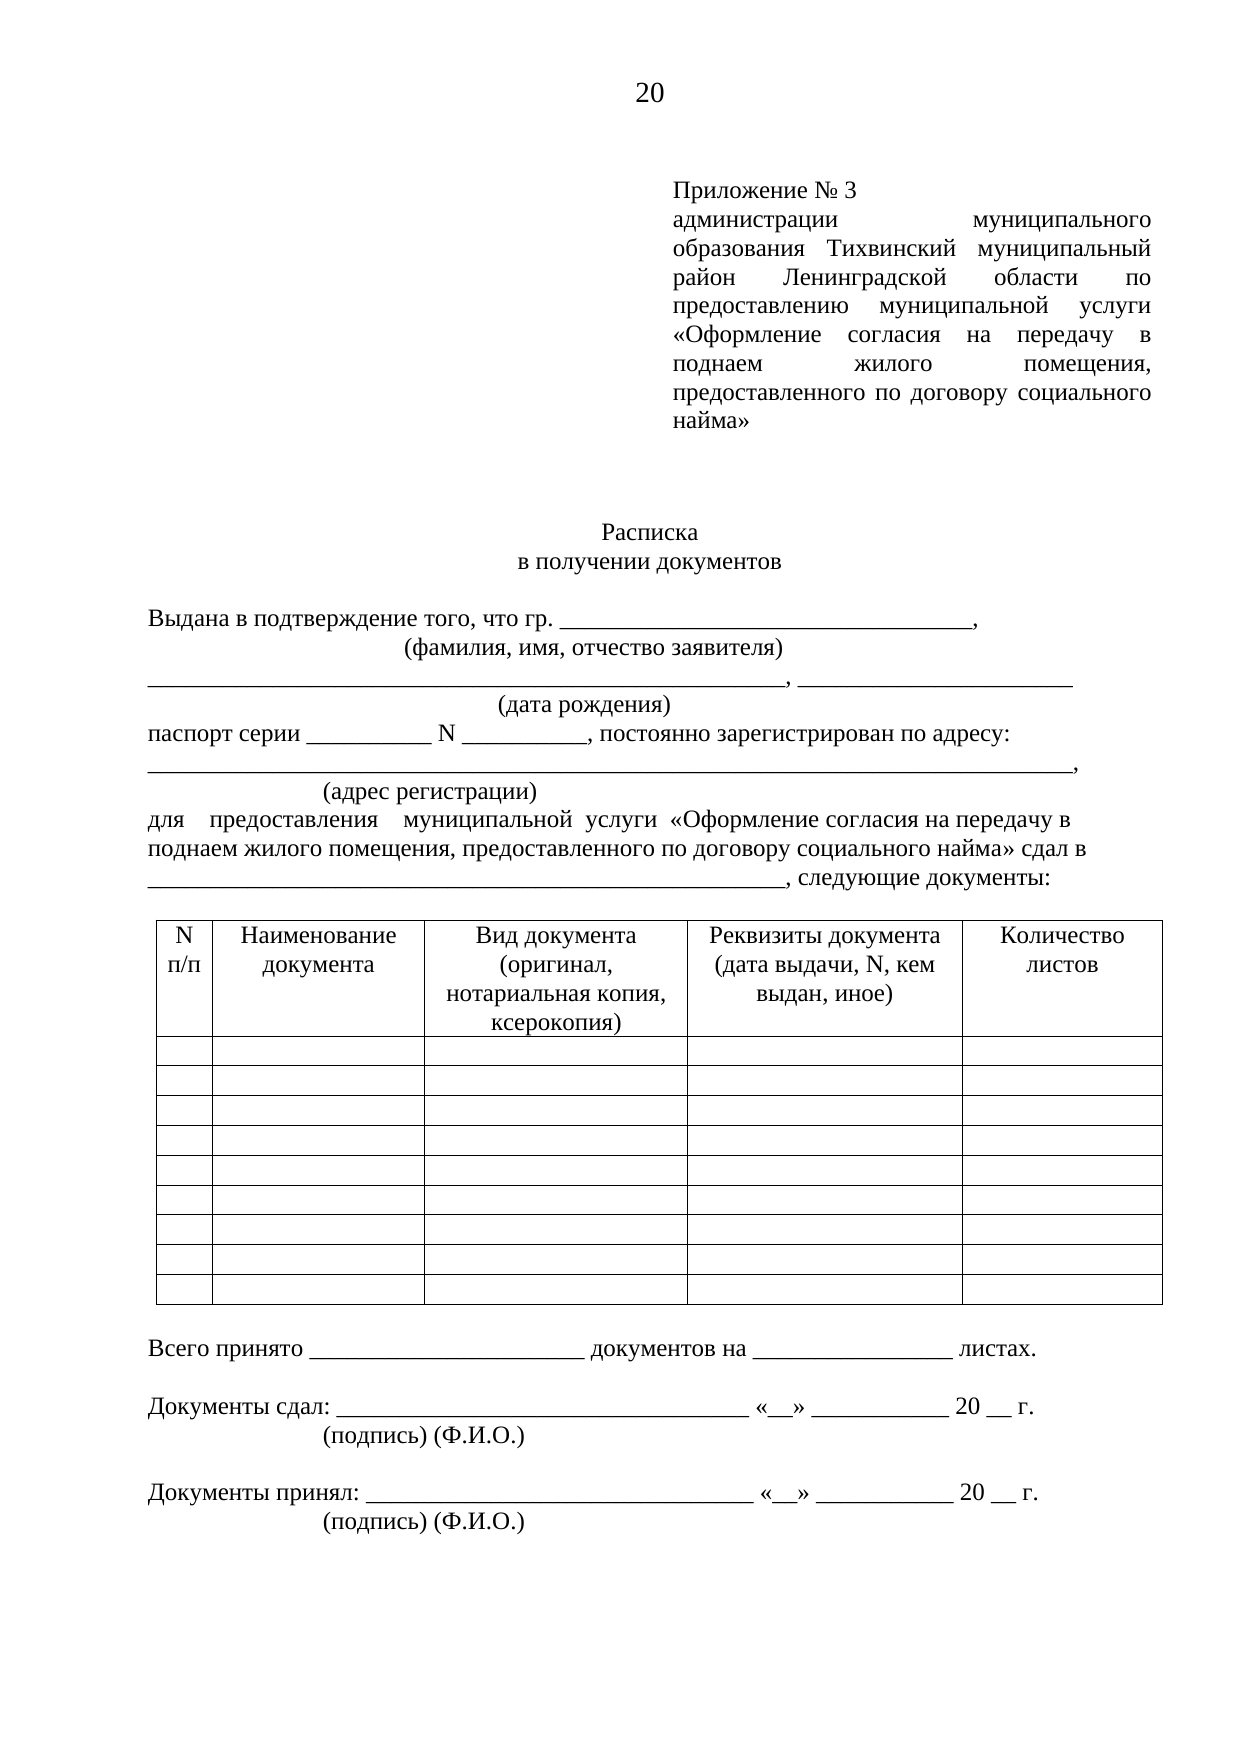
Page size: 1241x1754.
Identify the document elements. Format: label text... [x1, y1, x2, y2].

table_cell [688, 1275, 962, 1304]
text Всего принято ______________________ документов на ________________ листах. [148, 1333, 1152, 1362]
table_header Реквизиты документа (дата выдачи, N, кем выдан, иное) [688, 921, 962, 1036]
table_cell [963, 1275, 1162, 1304]
table_cell [157, 1096, 212, 1125]
text (дата рождения) [148, 689, 1152, 718]
table_cell [688, 1186, 962, 1214]
text ___________________________________________________, ______________________ [148, 661, 1152, 689]
table_cell [963, 1186, 1162, 1214]
table_cell [688, 1037, 962, 1065]
text паспорт серии __________ N __________, постоянно зарегистрирован по адресу: [148, 718, 1152, 747]
text в получении документов [148, 546, 1152, 574]
table_cell [425, 1215, 687, 1244]
table_header Количество листов [963, 921, 1162, 1036]
table_cell [688, 1066, 962, 1095]
table_cell [963, 1037, 1162, 1065]
table_cell [213, 1186, 424, 1214]
table_cell [425, 1066, 687, 1095]
table_cell [688, 1156, 962, 1184]
table_cell [425, 1245, 687, 1274]
table_cell [157, 1275, 212, 1304]
table_cell [213, 1156, 424, 1184]
text (фамилия, имя, отчество заявителя) [148, 632, 1152, 661]
table_cell [688, 1245, 962, 1274]
text Документы принял: _______________________________ «__» ___________ 20 __ г. [148, 1477, 1152, 1506]
table_cell [213, 1245, 424, 1274]
table_cell [425, 1275, 687, 1304]
text для предоставления муниципальной услуги «Оформление согласия на передачу в поднаем жилого помещения, предоставленного по договору социального найма» сдал в ___________________________________________________, следующие документы: [148, 804, 1152, 891]
table_cell [963, 1156, 1162, 1184]
table_cell [213, 1275, 424, 1304]
table_cell [213, 1037, 424, 1065]
text (адрес регистрации) [148, 776, 1152, 804]
table_cell [688, 1096, 962, 1125]
table_cell [213, 1215, 424, 1244]
text (подпись) (Ф.И.О.) [148, 1506, 1152, 1535]
text Выдана в подтверждение того, что гр. _________________________________, [148, 603, 1152, 632]
table_cell [213, 1096, 424, 1125]
table_cell [425, 1096, 687, 1125]
table_header Наименование документа [213, 921, 424, 1036]
text администрации муниципального образования Тихвинский муниципальный район Ленинградской области по предоставлению муниципальной услуги «Оформление согласия на передачу в поднаем жилого помещения, предоставленного по договору социального найма» [673, 204, 1152, 434]
table_cell [157, 1156, 212, 1184]
table_cell [963, 1215, 1162, 1244]
table_cell [963, 1126, 1162, 1155]
table_header Вид документа (оригинал, нотариальная копия, ксерокопия) [425, 921, 687, 1036]
table_cell [963, 1096, 1162, 1125]
table_header N п/п [157, 921, 212, 1036]
table_cell [688, 1126, 962, 1155]
table_cell [963, 1245, 1162, 1274]
table_cell [425, 1126, 687, 1155]
text (подпись) (Ф.И.О.) [148, 1420, 1152, 1448]
table_cell [157, 1245, 212, 1274]
table_cell [425, 1037, 687, 1065]
table_cell [157, 1126, 212, 1155]
table_cell [425, 1186, 687, 1214]
table_cell [425, 1156, 687, 1184]
table_cell [963, 1066, 1162, 1095]
table_cell [157, 1186, 212, 1214]
text Документы сдал: _________________________________ «__» ___________ 20 __ г. [148, 1391, 1152, 1420]
table_cell [157, 1037, 212, 1065]
table_cell [157, 1215, 212, 1244]
text Расписка [148, 517, 1152, 546]
text __________________________________________________________________________, [148, 747, 1152, 776]
table_cell [213, 1066, 424, 1095]
table_cell [213, 1126, 424, 1155]
text Приложение № 3 [673, 176, 1152, 204]
table_cell [688, 1215, 962, 1244]
table_cell [157, 1066, 212, 1095]
